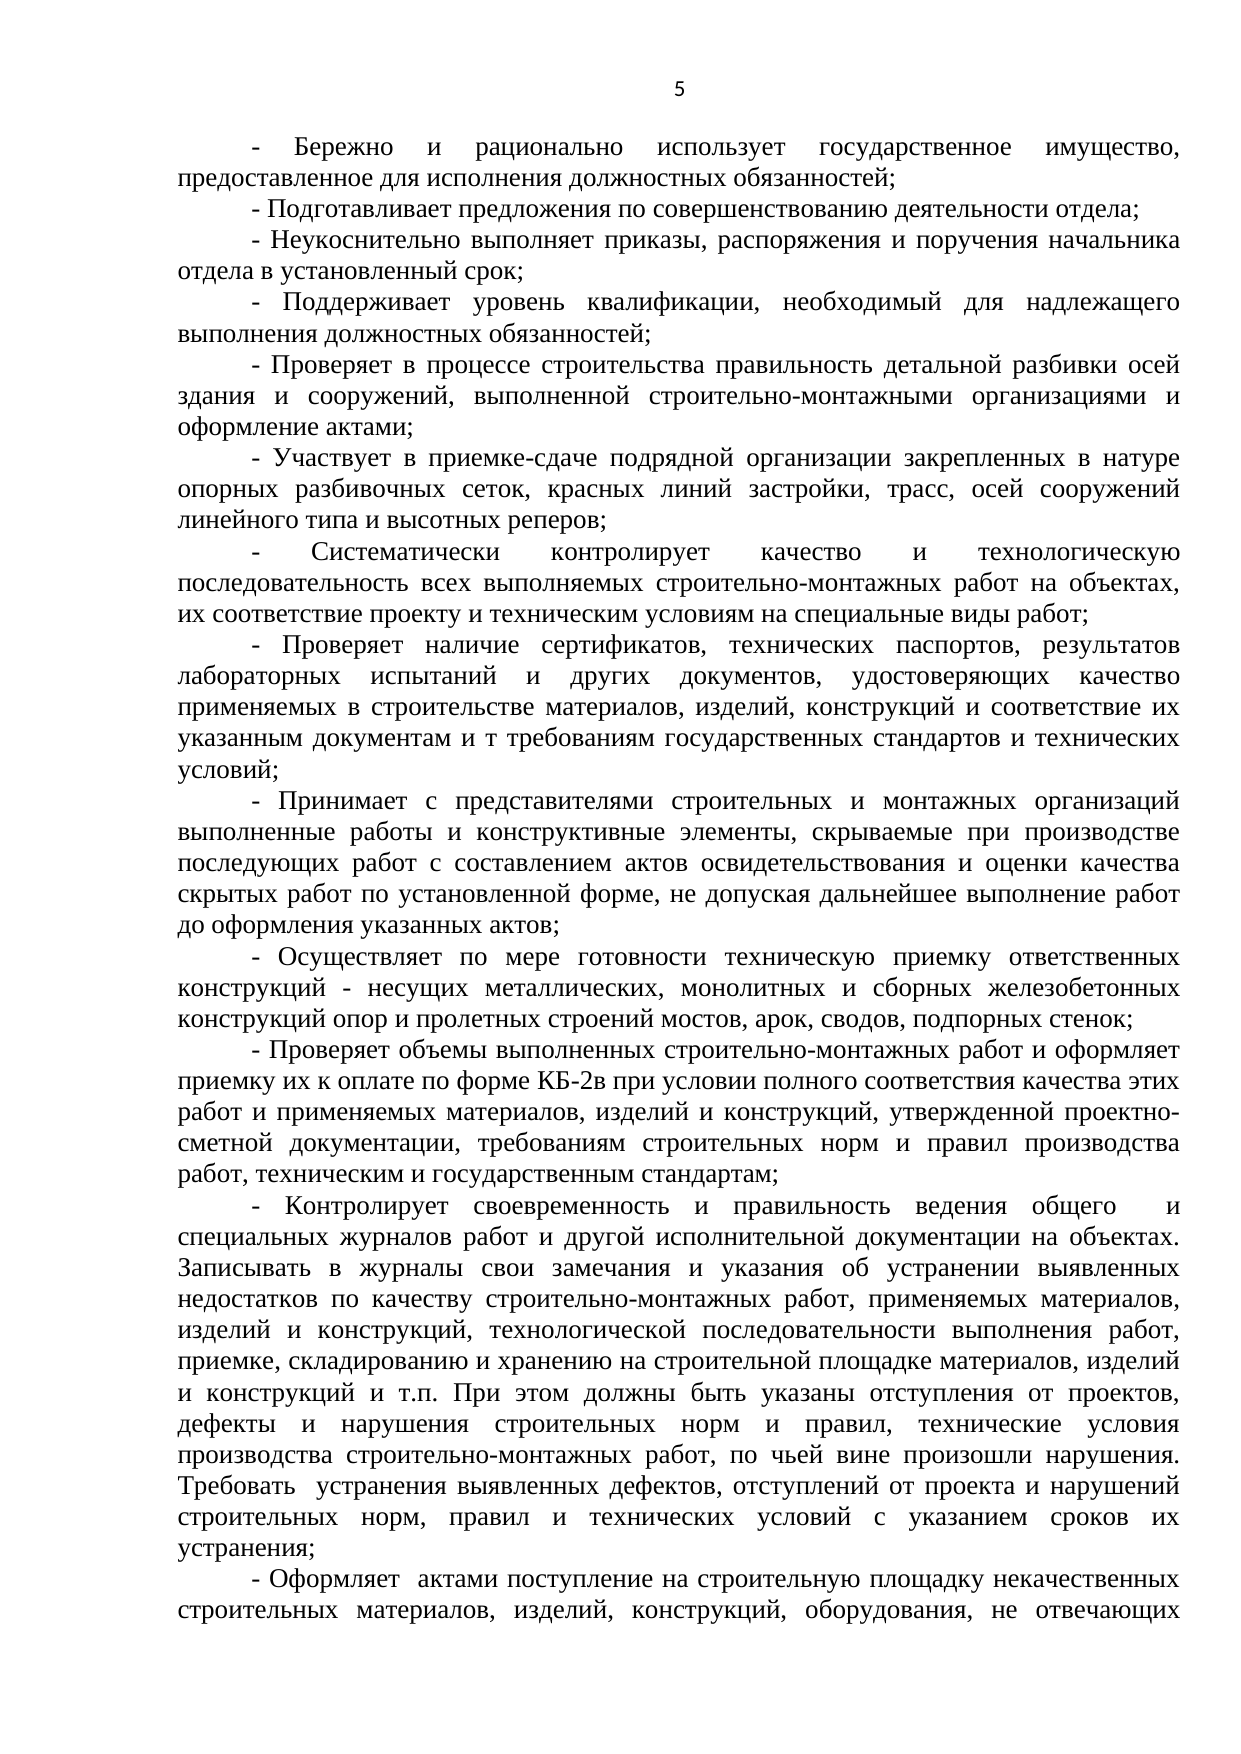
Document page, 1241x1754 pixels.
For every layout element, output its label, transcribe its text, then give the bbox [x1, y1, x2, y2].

text - Контролирует своевременность и правильность ведения общего и специальных журналов работ и другой исполнительной документации на объектах. Записывать в журналы свои замечания и указания об устранении выявленных недостатков по качеству строительно-монтажных работ, применяемых материалов, изделий и конструкций, технологической последовательности выполнения работ, приемке, складированию и хранению на строительной площадке материалов, изделий и конструкций и т.п. При этом должны быть указаны отступления от проектов, дефекты и нарушения строительных норм и правил, технические условия производства строительно-монтажных работ, по чьей вине произошли нарушения. Требовать устранения выявленных дефектов, отступлений от проекта и нарушений строительных норм, правил и технических условий с указанием сроков их устранения; [177, 1189, 1181, 1562]
text - Принимает с представителями строительных и монтажных организаций выполненные работы и конструктивные элементы, скрываемые при производстве последующих работ с составлением актов освидетельствования и оценки качества скрытых работ по установленной форме, не допуская дальнейшее выполнение работ до оформления указанных актов; [177, 784, 1181, 939]
text - Проверяет объемы выполненных строительно-монтажных работ и оформляет приемку их к оплате по форме КБ-2в при условии полного соответствия качества этих работ и применяемых материалов, изделий и конструкций, утвержденной проектно-сметной документации, требованиям строительных норм и правил производства работ, техническим и государственным стандартам; [177, 1033, 1181, 1189]
text - Осуществляет по мере готовности техническую приемку ответственных конструкций - несущих металлических, монолитных и сборных железобетонных конструкций опор и пролетных строений мостов, арок, сводов, подпорных стенок; [177, 939, 1181, 1033]
text - Неукоснительно выполняет приказы, распоряжения и поручения начальника отдела в установленный срок; [177, 223, 1181, 286]
text - Бережно и рационально использует государственное имущество, предоставленное для исполнения должностных обязанностей; [177, 130, 1181, 192]
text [177, 1562, 1181, 1625]
text - Поддерживает уровень квалификации, необходимый для надлежащего выполнения должностных обязанностей; [177, 286, 1181, 348]
text - Проверяет наличие сертификатов, технических паспортов, результатов лабораторных испытаний и других документов, удостоверяющих качество применяемых в строительстве материалов, изделий, конструкций и соответствие их указанным документам и т требованиям государственных стандартов и технических условий; [177, 628, 1181, 784]
text - Участвует в приемке-сдаче подрядной организации закрепленных в натуре опорных разбивочных сеток, красных линий застройки, трасс, осей сооружений линейного типа и высотных реперов; [177, 441, 1181, 535]
text - Систематически контролирует качество и технологическую последовательность всех выполняемых строительно-монтажных работ на объектах, их соответствие проекту и техническим условиям на специальные виды работ; [177, 535, 1181, 628]
text - Проверяет в процессе строительства правильность детальной разбивки осей здания и сооружений, выполненной строительно-монтажными организациями и оформление актами; [177, 348, 1181, 441]
text - Подготавливает предложения по совершенствованию деятельности отдела; [177, 192, 1181, 223]
